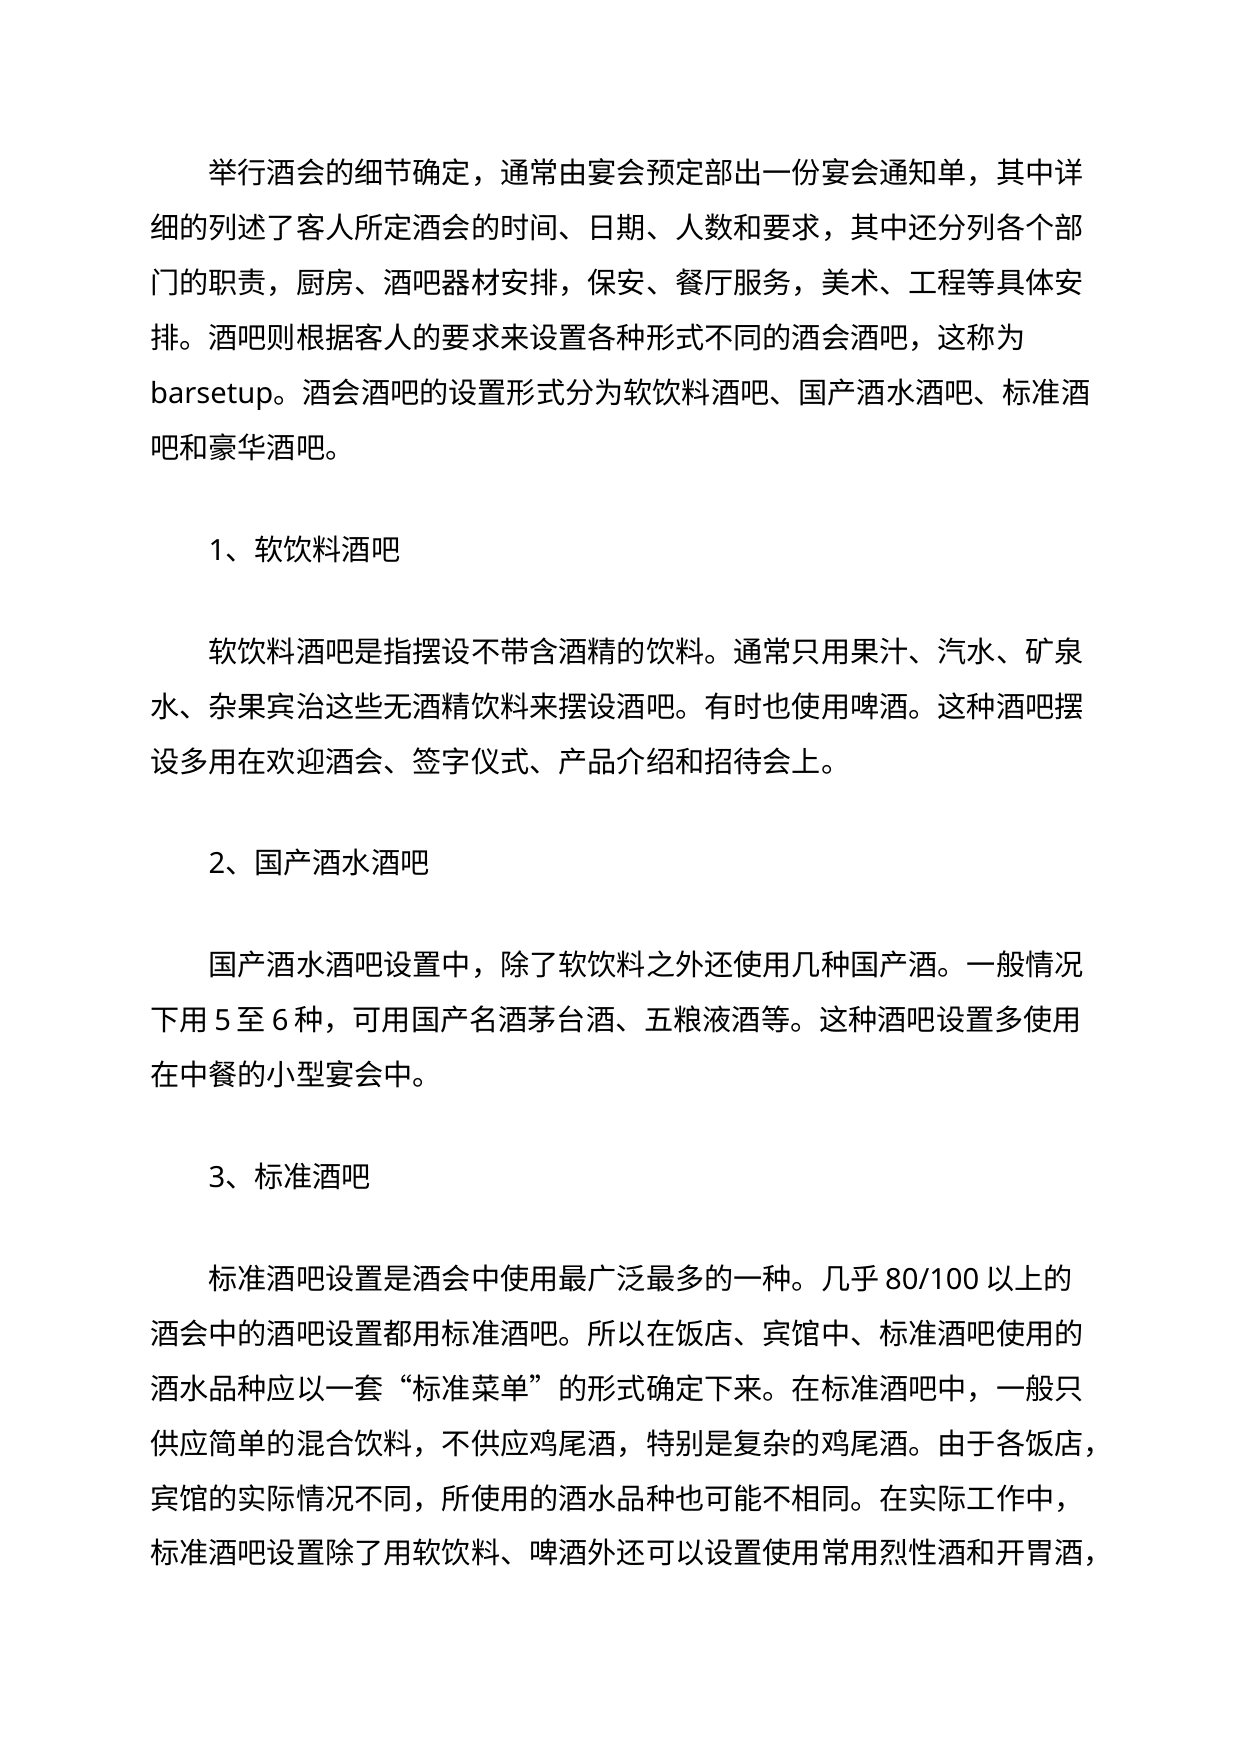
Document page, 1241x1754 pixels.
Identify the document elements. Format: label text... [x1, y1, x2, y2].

text 举行酒会的细节确定，通常由宴会预定部出一份宴会通知单，其中详细的列述了客人所定酒会的时间、日期、人数和要求，其中还分列各个部门的职责，厨房、酒吧器材安排，保安、餐厅服务，美术、工程等具体安排。酒吧则根据客人的要求来设置各种形式不同的酒会酒吧，这称为barsetup。酒会酒吧的设置形式分为软饮料酒吧、国产酒水酒吧、标准酒吧和豪华酒吧。 [150, 150, 1090, 467]
text 3、标准酒吧 [150, 1153, 1090, 1196]
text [150, 1256, 1090, 1572]
text 2、国产酒水酒吧 [150, 840, 1090, 882]
text 软饮料酒吧是指摆设不带含酒精的饮料。通常只用果汁、汽水、矿泉水、杂果宾治这些无酒精饮料来摆设酒吧。有时也使用啤酒。这种酒吧摆设多用在欢迎酒会、签字仪式、产品介绍和招待会上。 [150, 628, 1090, 780]
text 1、软饮料酒吧 [150, 526, 1090, 569]
text 国产酒水酒吧设置中，除了软饮料之外还使用几种国产酒。一般情况下用5至6种，可用国产名酒茅台酒、五粮液酒等。这种酒吧设置多使用在中餐的小型宴会中。 [150, 942, 1090, 1094]
